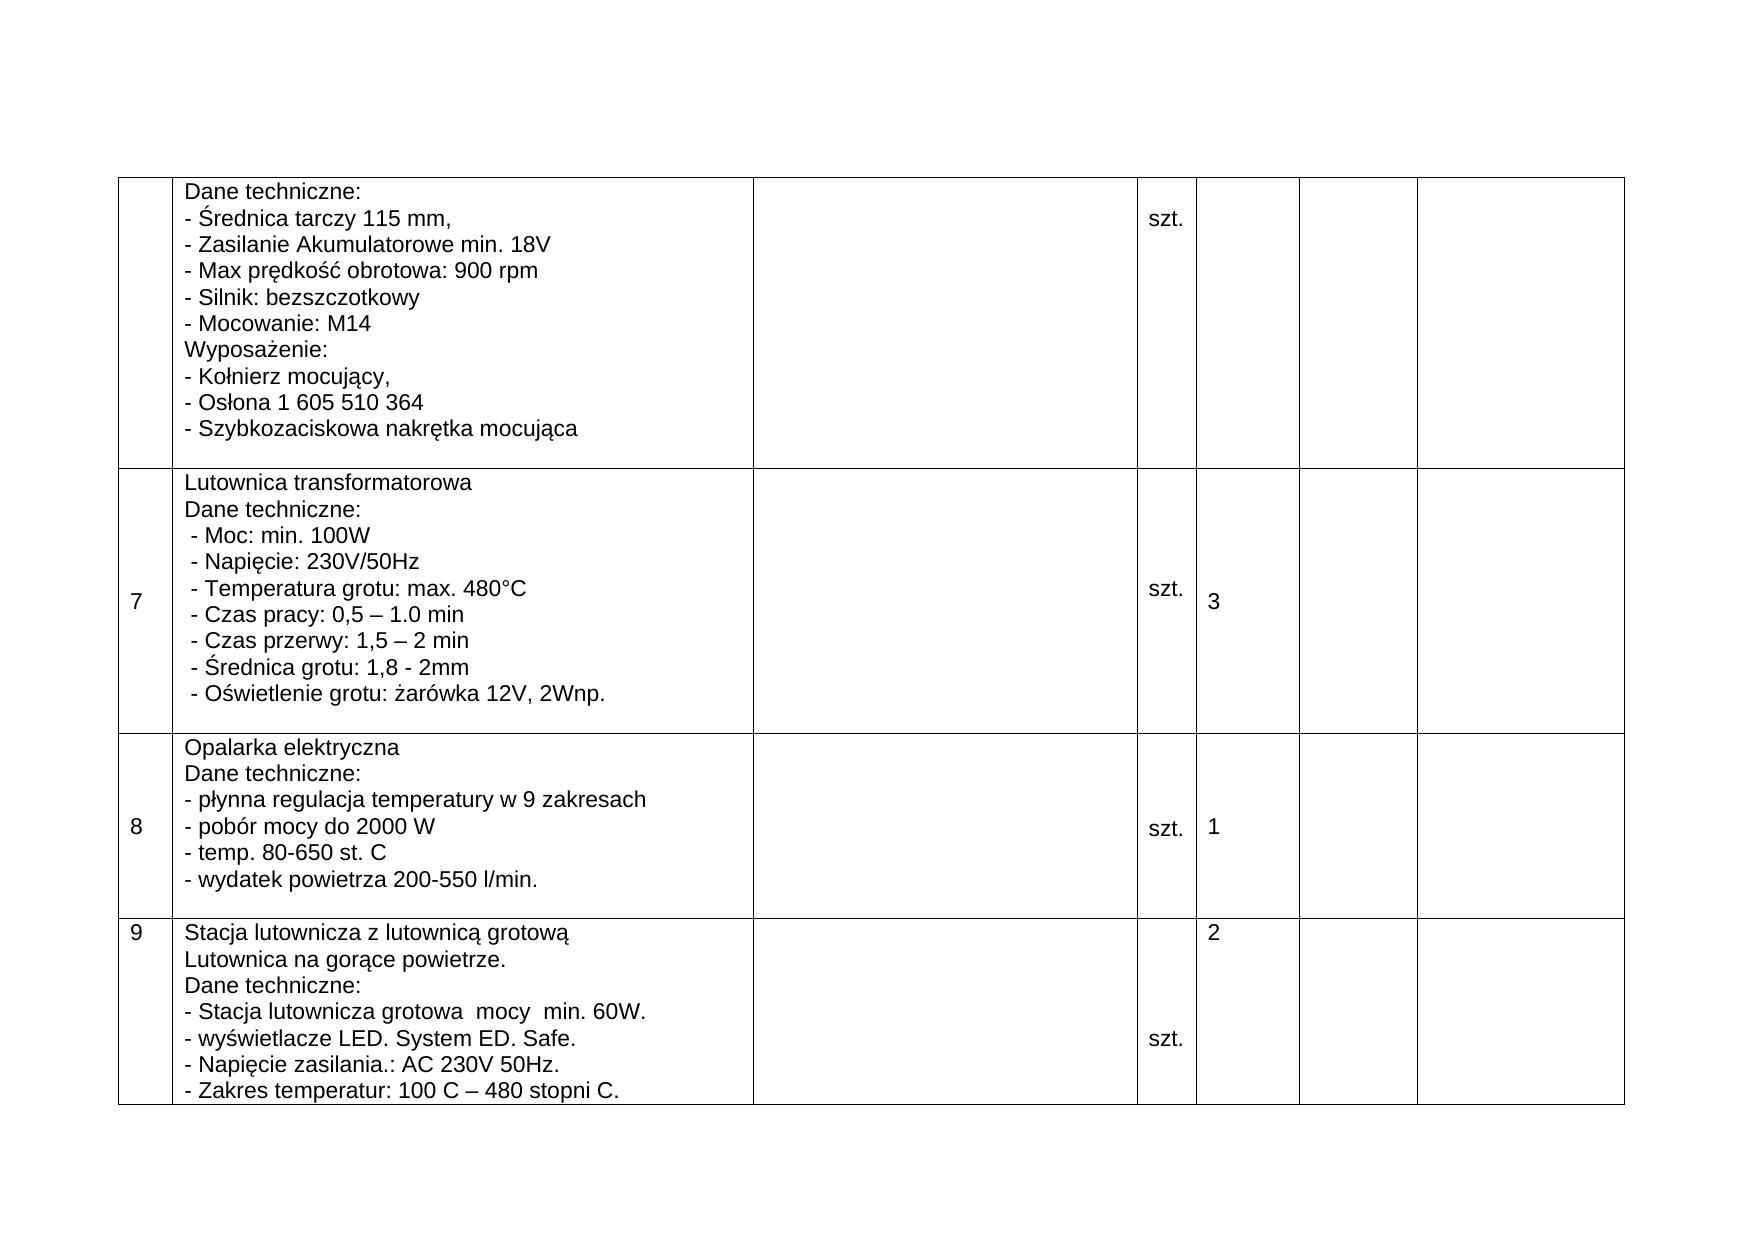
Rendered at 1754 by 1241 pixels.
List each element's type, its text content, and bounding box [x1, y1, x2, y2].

table_cell 2 [1197, 919, 1299, 1104]
table_cell [1418, 469, 1624, 733]
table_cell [173, 919, 753, 1104]
table_cell [754, 469, 1137, 733]
table_cell [754, 178, 1137, 468]
table_cell 9 [119, 919, 172, 1104]
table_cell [173, 178, 753, 468]
table_cell szt. [1138, 469, 1196, 733]
table_cell 1 [1197, 734, 1299, 918]
table_cell [1300, 734, 1417, 918]
table_cell Opalarka elektryczna Dane techniczne: - płynna regulacja temperatury w 9 zakresach - pobór mocy do 2000 W - temp. 80-650 st. C - wydatek powietrza 200-550 l/min. [173, 734, 753, 918]
table_cell [754, 919, 1137, 1104]
table_cell [754, 734, 1137, 918]
table_cell szt. [1138, 919, 1196, 1104]
table_cell [1300, 178, 1417, 468]
table_cell 7 [119, 469, 172, 733]
table_cell [1418, 919, 1624, 1104]
table_cell 6 [119, 178, 172, 468]
table_cell [1300, 919, 1417, 1104]
table_cell 2 [1197, 178, 1299, 468]
table_cell szt. [1138, 734, 1196, 918]
table_cell 8 [119, 734, 172, 918]
table_cell [1418, 178, 1624, 468]
table_cell [1300, 469, 1417, 733]
table_cell [1418, 734, 1624, 918]
table_cell szt. [1138, 178, 1196, 468]
table_cell Lutownica transformatorowa Dane techniczne: - Moc: min. 100W - Napięcie: 230V/50Hz - Temperatura grotu: max. 480°C - Czas pracy: 0,5 – 1.0 min - Czas przerwy: 1,5 – 2 min - Średnica grotu: 1,8 - 2mm - Oświetlenie grotu: żarówka 12V, 2Wnp. [173, 469, 753, 733]
table_cell 3 [1197, 469, 1299, 733]
